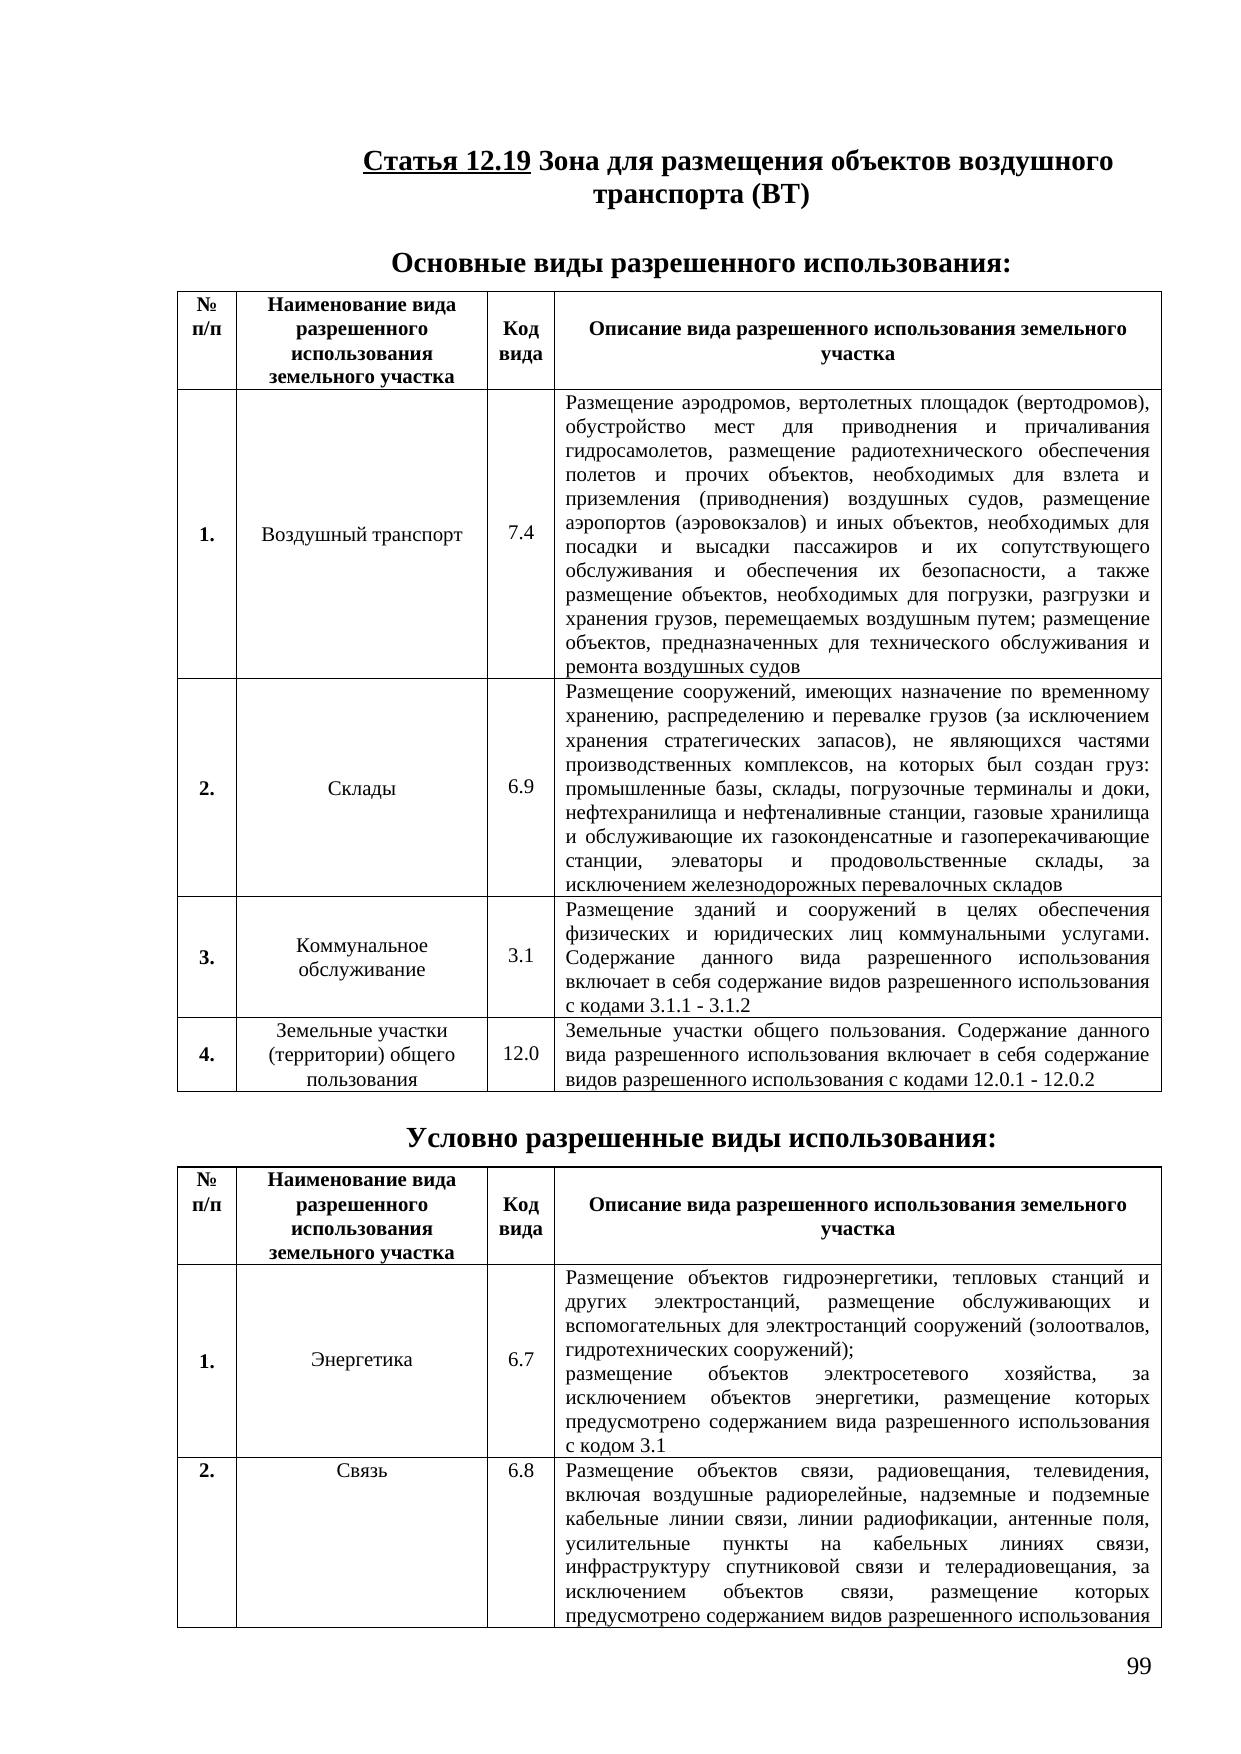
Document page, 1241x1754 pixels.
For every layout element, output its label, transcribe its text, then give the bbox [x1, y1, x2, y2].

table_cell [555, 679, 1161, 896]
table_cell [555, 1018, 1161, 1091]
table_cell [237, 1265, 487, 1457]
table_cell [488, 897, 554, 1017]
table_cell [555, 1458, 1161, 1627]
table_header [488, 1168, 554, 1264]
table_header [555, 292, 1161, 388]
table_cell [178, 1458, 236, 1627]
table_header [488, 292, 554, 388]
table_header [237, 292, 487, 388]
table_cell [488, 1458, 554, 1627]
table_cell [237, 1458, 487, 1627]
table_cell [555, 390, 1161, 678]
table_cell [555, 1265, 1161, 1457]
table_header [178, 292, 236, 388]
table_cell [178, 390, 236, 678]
text Основные виды разрешенного использования: [251, 245, 1152, 279]
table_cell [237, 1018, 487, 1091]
text Условно разрешенные виды использования: [251, 1120, 1152, 1154]
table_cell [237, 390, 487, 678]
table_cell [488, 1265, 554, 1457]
text Статья 12.19 Зона для размещения объектов воздушного транспорта (ВТ) [251, 143, 1152, 210]
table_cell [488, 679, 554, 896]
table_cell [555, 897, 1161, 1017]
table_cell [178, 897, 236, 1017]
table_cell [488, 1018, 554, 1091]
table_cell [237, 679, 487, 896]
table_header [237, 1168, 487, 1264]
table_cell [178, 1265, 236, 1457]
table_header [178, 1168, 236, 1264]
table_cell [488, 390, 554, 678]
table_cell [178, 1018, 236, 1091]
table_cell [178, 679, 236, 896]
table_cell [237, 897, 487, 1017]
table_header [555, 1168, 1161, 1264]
